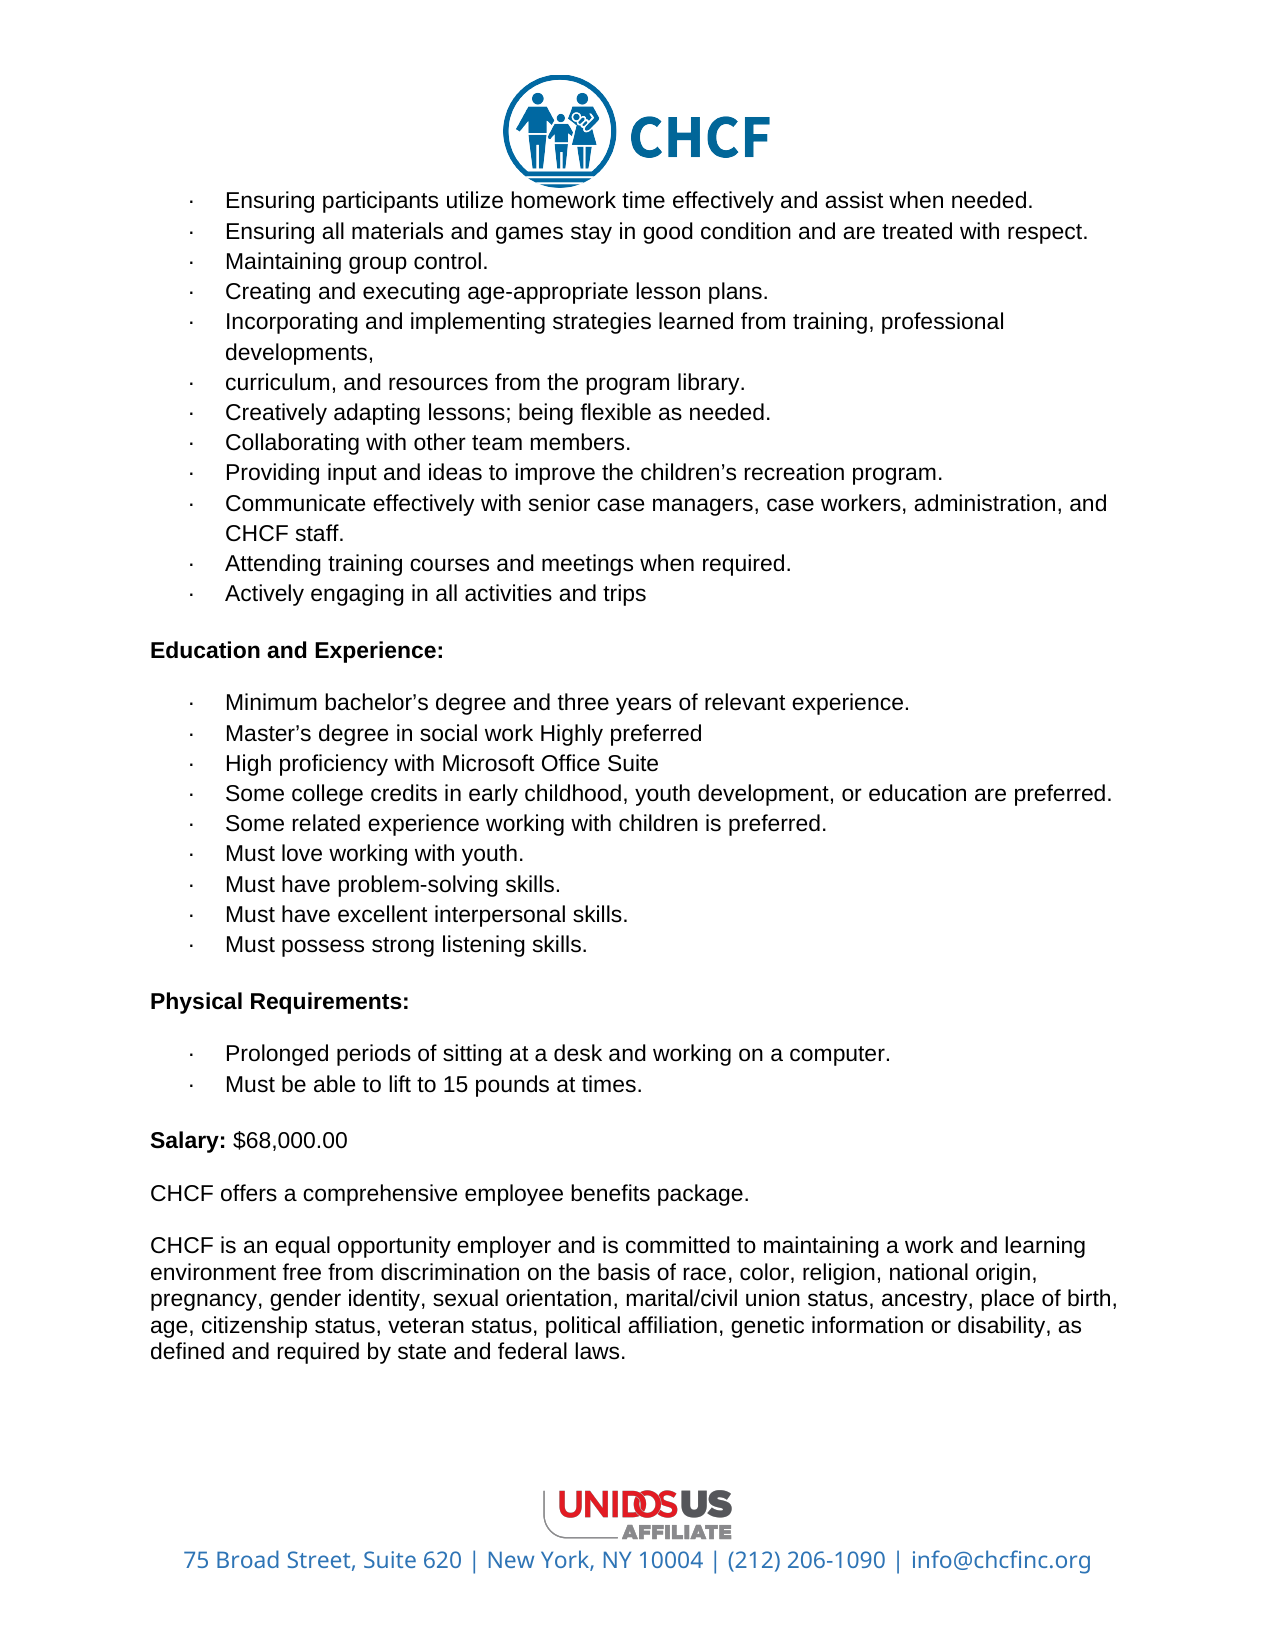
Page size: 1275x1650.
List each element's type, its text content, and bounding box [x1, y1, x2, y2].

list Attending training courses and meetings when required. [187, 550, 1125, 576]
picture [541, 1485, 734, 1544]
list Must possess strong listening skills. [187, 931, 1125, 957]
text CHCF is an equal opportunity employer and is committed to maintaining a work and learning environment free from discrimination on the basis of race, color, religion, national origin, pregnancy, gender identity, sexual orientation, marital/civil union status, ancestry, place of birth, age, citizenship status, veteran status, political affiliation, genetic information or disability, as defined and required by state and federal laws. [150, 1232, 1125, 1364]
list Must have problem-solving skills. [187, 871, 1125, 897]
list Must be able to lift to 15 pounds at times. [187, 1071, 1125, 1097]
list Ensuring all materials and games stay in good condition and are treated with respect. [187, 218, 1125, 244]
list Prolonged periods of sitting at a desk and working on a computer. [187, 1040, 1125, 1067]
list Some college credits in early childhood, youth development, or education are preferred. [187, 780, 1125, 806]
text Physical Requirements: [150, 988, 1125, 1014]
text Education and Experience: [150, 637, 1125, 663]
text CHCF offers a comprehensive employee benefits package. [150, 1180, 1125, 1206]
list Some related experience working with children is preferred. [187, 810, 1125, 837]
list Maintaining group control. [187, 248, 1125, 274]
list Creating and executing age-appropriate lesson plans. [187, 278, 1125, 304]
list Minimum bachelor’s degree and three years of relevant experience. [187, 689, 1125, 716]
list Providing input and ideas to improve the children’s recreation program. [187, 459, 1125, 486]
list Actively engaging in all activities and trips [187, 580, 1125, 606]
list Communicate effectively with senior case managers, case workers, administration, and CHCF staff. [187, 489, 1125, 546]
list High proficiency with Microsoft Office Suite [187, 750, 1125, 776]
list Master’s degree in social work Highly preferred [187, 719, 1125, 746]
list curriculum, and resources from the program library. [187, 369, 1125, 395]
picture [503, 75, 772, 188]
list Incorporating and implementing strategies learned from training, professional developments, [187, 308, 1125, 365]
list Must love working with youth. [187, 840, 1125, 867]
list Creatively adapting lessons; being flexible as needed. [187, 399, 1125, 425]
list Must have excellent interpersonal skills. [187, 901, 1125, 927]
list Collaborating with other team members. [187, 429, 1125, 455]
text Salary: $68,000.00 [150, 1127, 1125, 1153]
list Ensuring participants utilize homework time effectively and assist when needed. [187, 187, 1125, 214]
